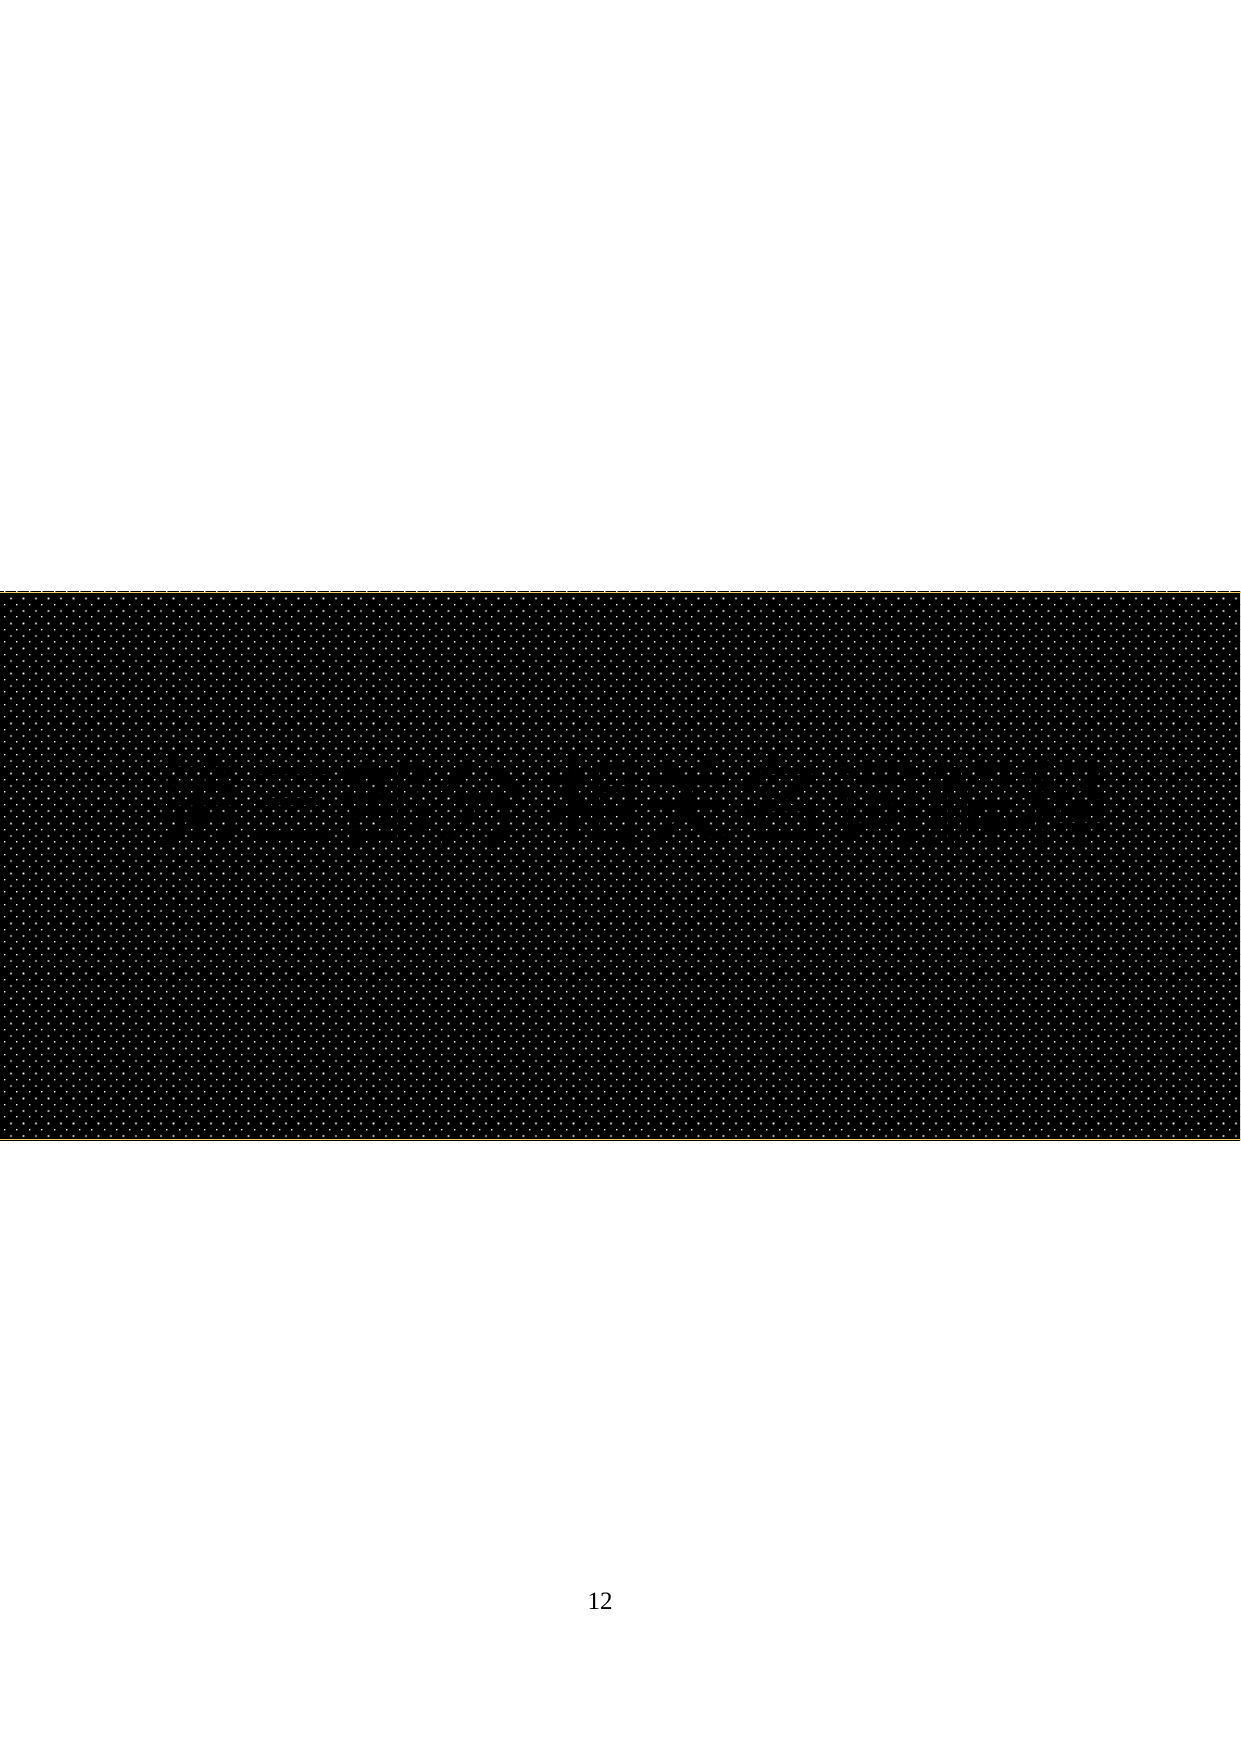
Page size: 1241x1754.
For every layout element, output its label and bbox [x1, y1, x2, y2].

picture [0, 593, 1241, 1139]
